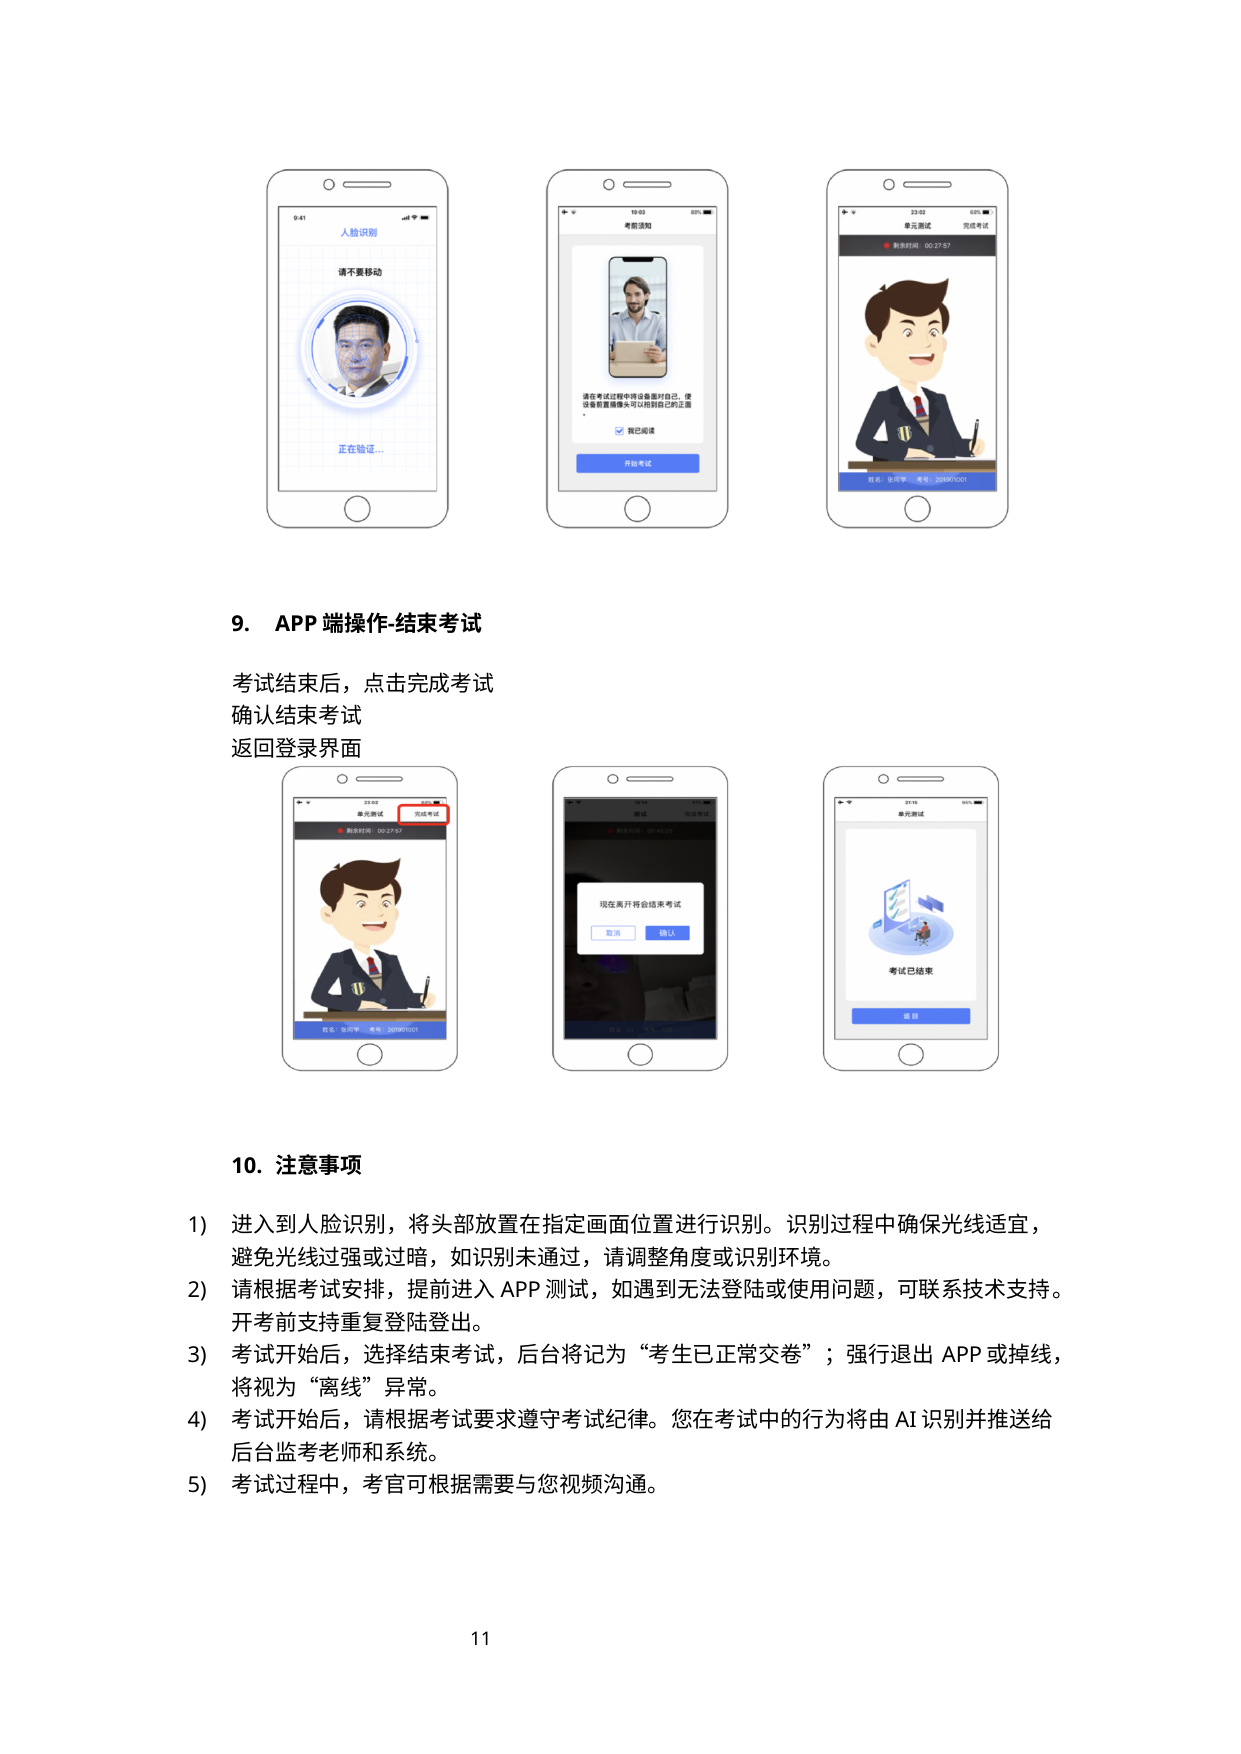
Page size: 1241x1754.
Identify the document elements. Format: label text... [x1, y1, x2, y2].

text 返回登录界面 [187, 730, 1053, 763]
picture [264, 156, 1015, 542]
list 考试结束后，点击完成考试 [232, 665, 1053, 698]
list 进入到人脸识别，将头部放置在指定画面位置进行识别。识别过程中确保光线适宜，避免光线过强或过暗，如识别未通过，请调整角度或识别环境。 [187, 1207, 1053, 1272]
list 考试过程中，考官可根据需要与您视频沟通。 [187, 1467, 1053, 1499]
list 考试开始后，选择结束考试，后台将记为“考生已正常交卷”；强行退出APP或掉线，将视为“离线”异常。 [187, 1337, 1053, 1402]
text 确认结束考试 [187, 698, 1053, 730]
list 请根据考试安排，提前进入APP测试，如遇到无法登陆或使用问题，可联系技术支持。开考前支持重复登陆登出。 [187, 1272, 1053, 1337]
picture [275, 762, 1009, 1078]
subtitle 注意事项 [231, 1147, 1053, 1180]
list 考试开始后，请根据考试要求遵守考试纪律。您在考试中的行为将由AI识别并推送给后台监考老师和系统。 [187, 1402, 1053, 1467]
subtitle APP端操作-结束考试 [231, 606, 1053, 638]
